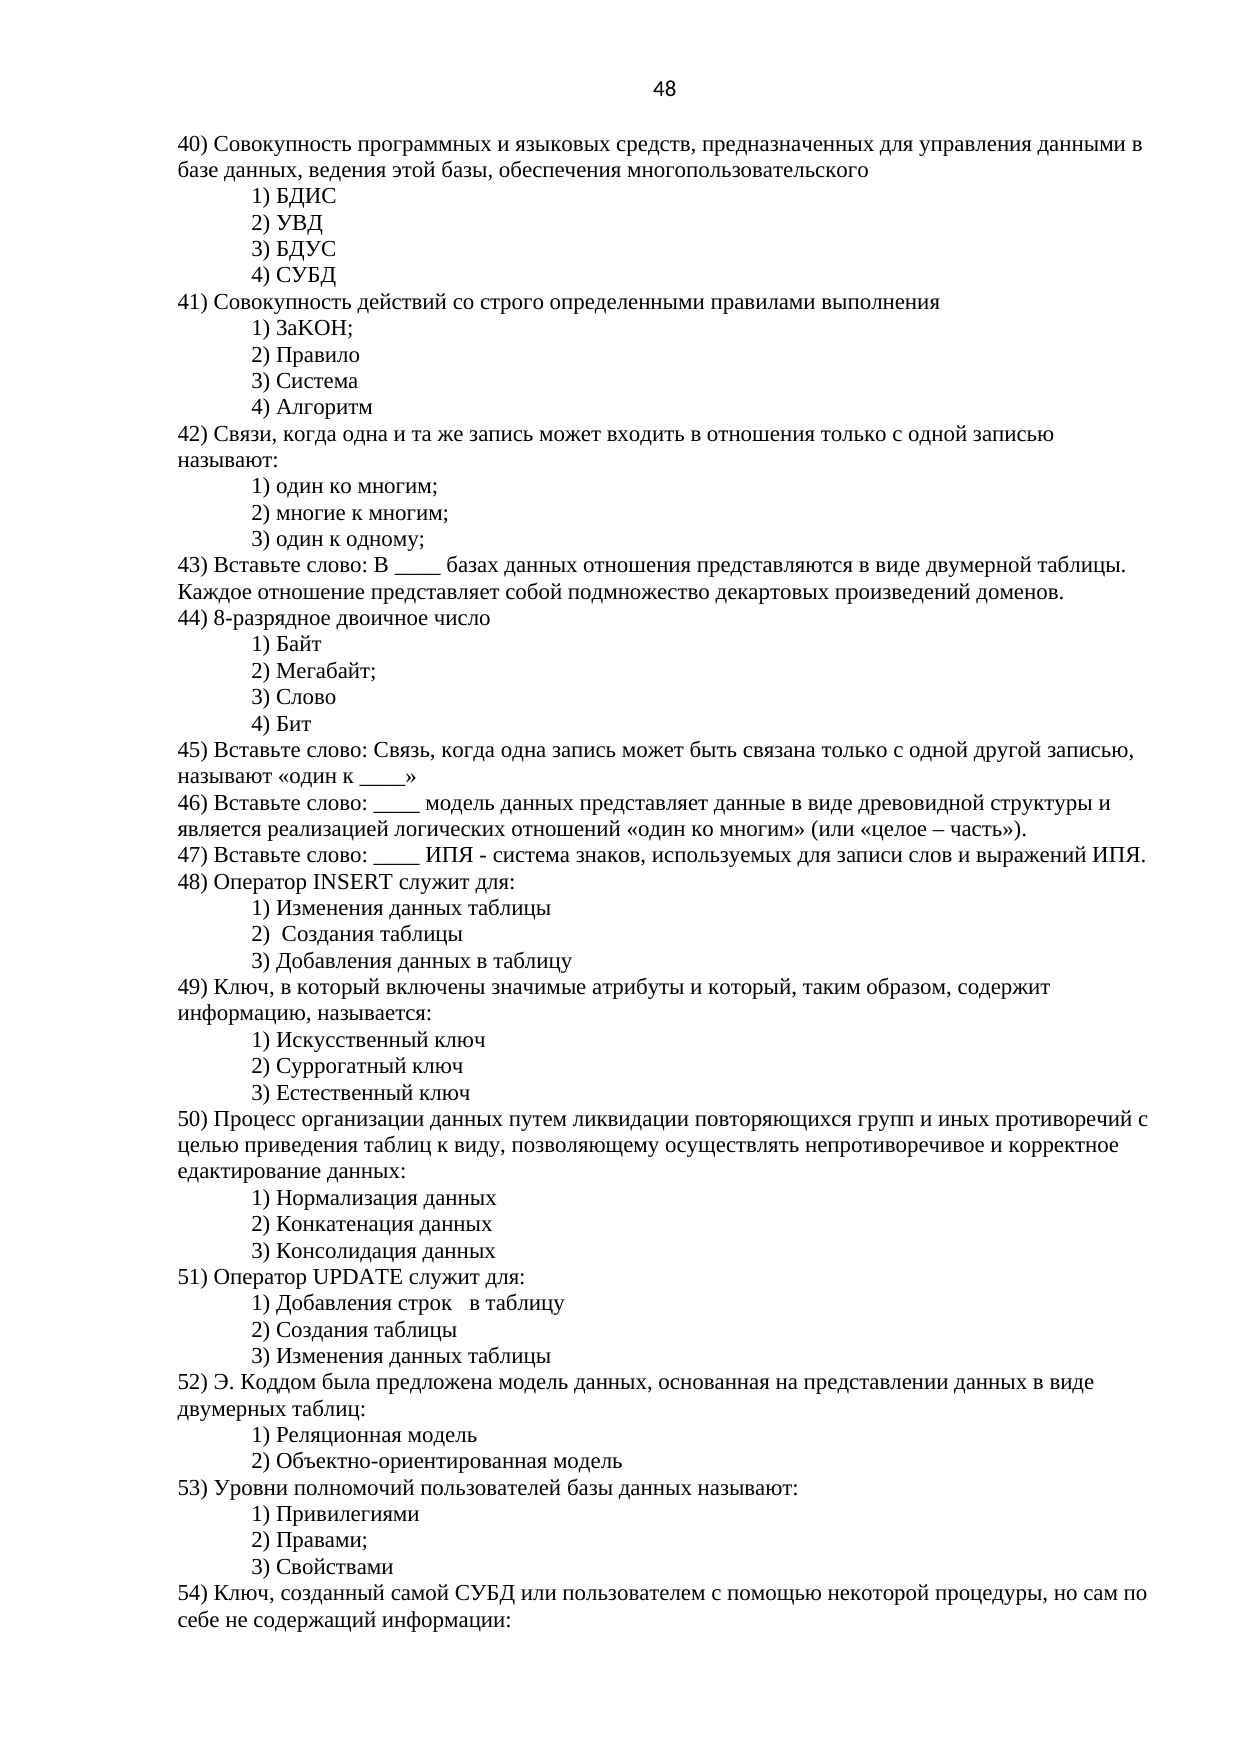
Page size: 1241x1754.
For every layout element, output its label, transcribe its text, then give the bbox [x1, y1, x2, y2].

text 1) 3aKOH; [251, 314, 1152, 341]
text 4) СУБД [251, 262, 1152, 288]
text 2) Правило [251, 341, 1152, 367]
text 48) Оператор INSERT служит для: [177, 868, 1152, 894]
text 45) Вставьте слово: Связь, когда одна запись может быть связана только с одной другой записью, называют «один к ____» [177, 736, 1152, 789]
text 1) Реляционная модель [251, 1421, 1152, 1447]
text 2) Создания таблицы [251, 1316, 1152, 1342]
text 52) Э. Коддом была предложена модель данных, основанная на представлении данных в виде двумерных таблиц: [177, 1368, 1152, 1421]
text 1) Изменения данных таблицы [251, 894, 1152, 920]
text 2) Создания таблицы [251, 920, 1152, 947]
text 51) Оператор UPDATE служит для: [177, 1263, 1152, 1289]
text 2) УВД [251, 209, 1152, 235]
text 41) Совокупность действий со строго определенными правилами выполнения [177, 288, 1152, 314]
text 2) Конкатенация данных [251, 1210, 1152, 1237]
text 1) Байт [251, 631, 1152, 657]
text 3) Свойствами [251, 1553, 1152, 1579]
text 3) Слово [251, 683, 1152, 709]
text 1) Добавления строк в таблицу [251, 1289, 1152, 1316]
text 3) Система [251, 367, 1152, 393]
text 1) один ко многим; [251, 472, 1152, 499]
text 54) Ключ, созданный самой СУБД или пользователем с помощью некоторой процедуры, но сам по себе не содержащий информации: [177, 1579, 1152, 1632]
text 3) один к одному; [251, 525, 1152, 551]
text 47) Вставьте слово: ____ ИПЯ - система знаков, используемых для записи слов и выражений ИПЯ. [177, 841, 1152, 868]
text 3) Добавления данных в таблицу [251, 947, 1152, 973]
text 2) Мегабайт; [251, 657, 1152, 683]
text 3) Изменения данных таблицы [251, 1342, 1152, 1368]
text 3) Естественный ключ [251, 1078, 1152, 1105]
text 3) БДУС [251, 235, 1152, 262]
text 1) Нормализация данных [251, 1184, 1152, 1210]
text 40) Совокупность программных и языковых средств, предназначенных для управления данными в базе данных, ведения этой базы, обеспечения многопользовательского [177, 130, 1152, 182]
text 2) Правами; [251, 1527, 1152, 1553]
text 2) Суррогатный ключ [251, 1052, 1152, 1078]
text 1) Привилегиями [251, 1500, 1152, 1527]
text 43) Вставьте слово: В ____ базах данных отношения представляются в виде двумерной таблицы. Каждое отношение представляет собой подмножество декартовых произведений доменов. [177, 551, 1152, 604]
text 44) 8-разрядное двоичное число [177, 604, 1152, 631]
text 4) Алгоритм [251, 393, 1152, 420]
text 2) многие к многим; [251, 499, 1152, 525]
text 4) Бит [251, 709, 1152, 736]
text 1) Искусственный ключ [251, 1026, 1152, 1052]
text 49) Ключ, в который включены значимые атрибуты и который, таким образом, содержит информацию, называется: [177, 973, 1152, 1026]
text 53) Уровни полномочий пользователей базы данных называют: [177, 1474, 1152, 1500]
text 3) Консолидация данных [251, 1237, 1152, 1263]
text 46) Вставьте слово: ____ модель данных представляет данные в виде древовидной структуры и является реализацией логических отношений «один ко многим» (или «целое – часть»). [177, 789, 1152, 841]
text 1) БДИС [251, 182, 1152, 209]
text 2) Объектно-ориентированная модель [251, 1447, 1152, 1474]
text 42) Связи, когда одна и та же запись может входить в отношения только с одной записью называют: [177, 420, 1152, 472]
text 50) Процесс организации данных путем ликвидации повторяющихся групп и иных противоречий с целью приведения таблиц к виду, позволяющему осуществлять непротиворечивое и корректное едактирование данных: [177, 1105, 1152, 1184]
